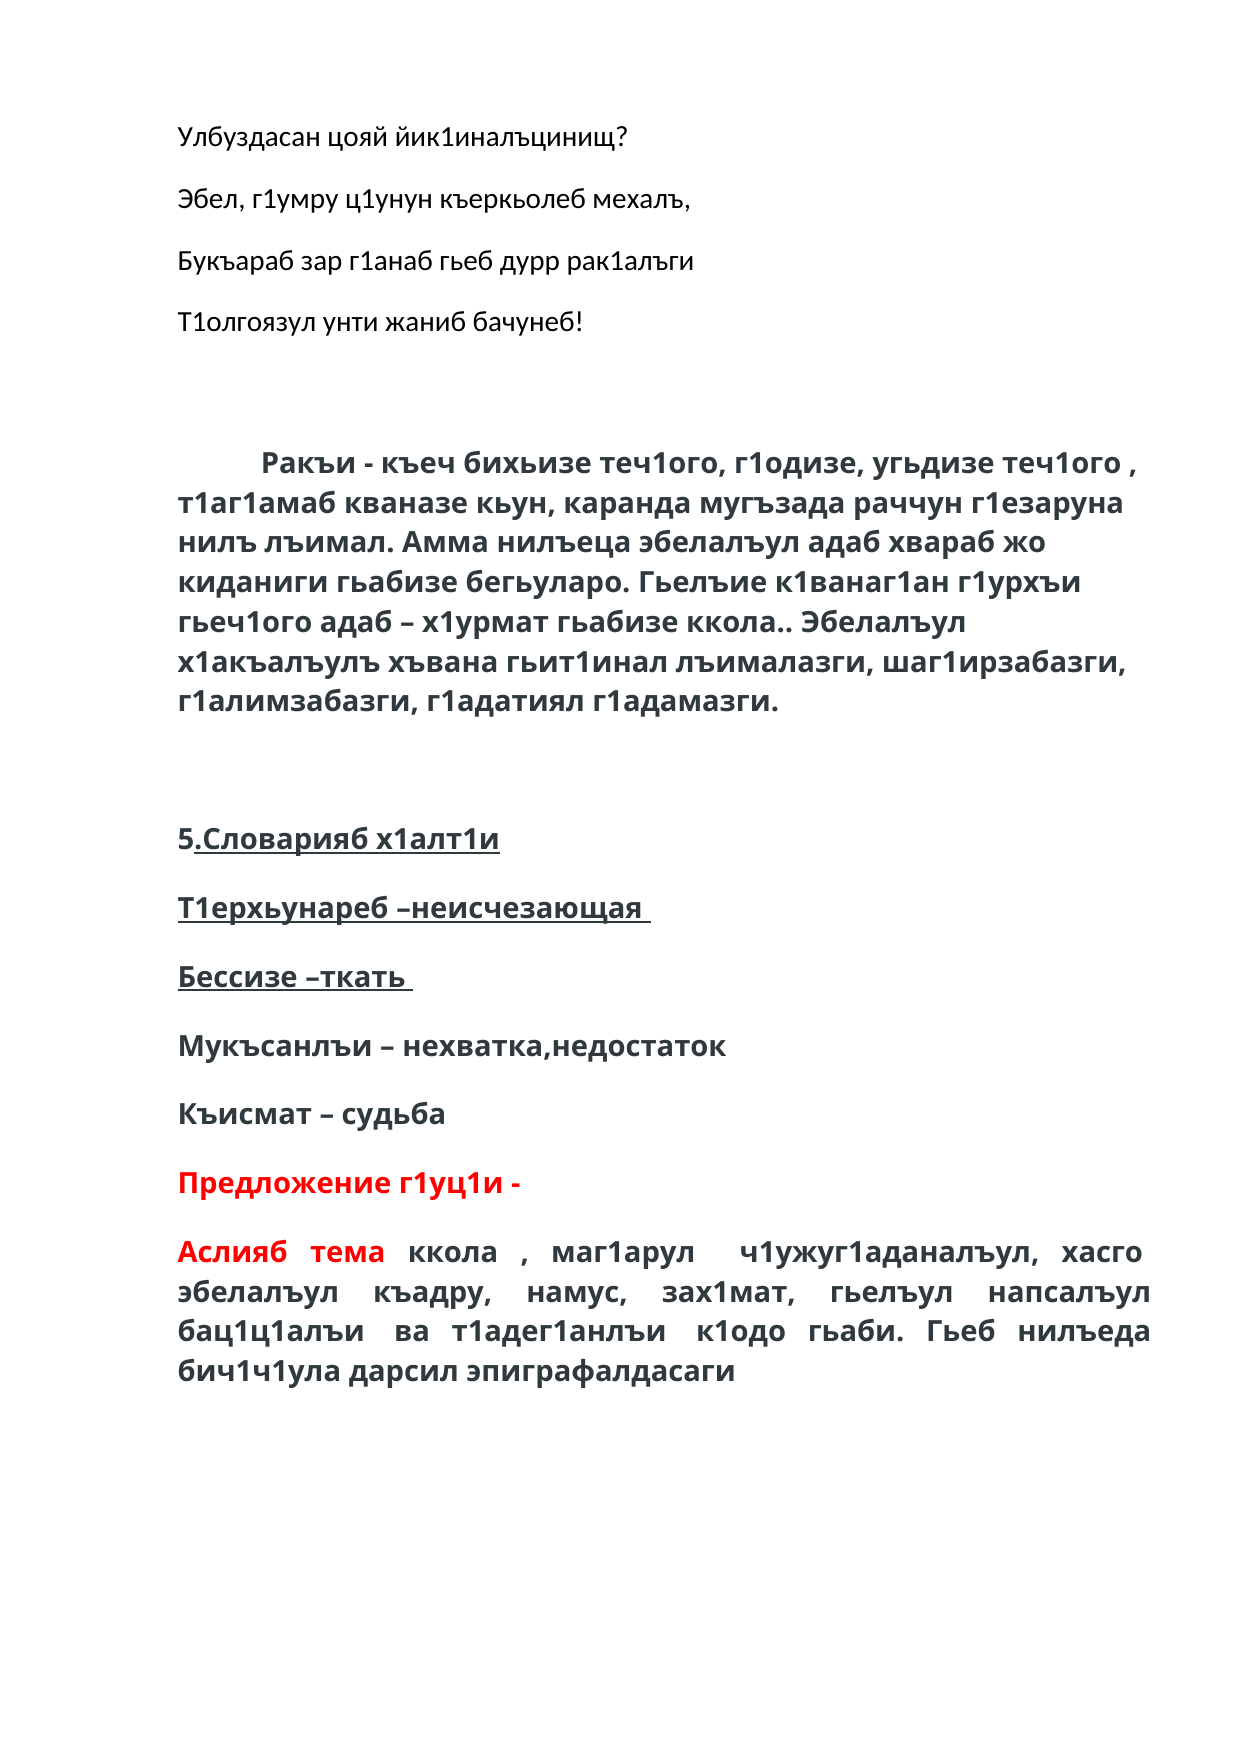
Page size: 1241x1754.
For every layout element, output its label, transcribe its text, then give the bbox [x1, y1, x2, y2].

text Т1олгоязул унти жаниб бачунеб! [177, 303, 1152, 339]
text Мукъсанлъи – нехватка,недостаток [177, 1025, 1152, 1064]
text Бессизе –ткать [177, 956, 1152, 996]
text Къисмат – судьба [177, 1094, 1152, 1133]
text 5.Словарияб х1алт1и [177, 818, 1152, 858]
text Улбуздасан цояй йик1иналъцинищ? [177, 118, 1152, 154]
text Эбел, г1умру ц1унун къеркьолеб мехалъ, [177, 180, 1152, 216]
text Т1ерхьунареб –неисчезающая [177, 887, 1152, 927]
text Ракъи - къеч бихьизе теч1ого, г1одизе, угьдизе теч1ого , т1аг1амаб кваназе кьун, каранда мугъзада раччун г1езаруна нилъ лъимал. Амма нилъеца эбелалъул адаб хвараб жо киданиги гьабизе бегьуларо. Гьелъие к1ванаг1ан г1урхъи гьеч1ого адаб – х1урмат гьабизе ккола.. Эбелалъул х1акъалъулъ хъвана гьит1инал лъималазги, шаг1ирзабазги, г1алимзабазги, г1адатиял г1адамазги. [177, 442, 1152, 720]
text Букъараб зар г1анаб гьеб дурр рак1алъги [177, 242, 1152, 277]
text Аслияб тема ккола , маг1арул ч1ужуг1аданалъул, хасго эбелалъул къадру, намус, зах1мат, гьелъул напсалъул бац1ц1алъи ва т1адег1анлъи к1одо гьаби. Гьеб нилъеда бич1ч1ула дарсил эпиграфалдасаги [177, 1231, 1152, 1390]
text Предложение г1уц1и - [177, 1162, 1152, 1202]
